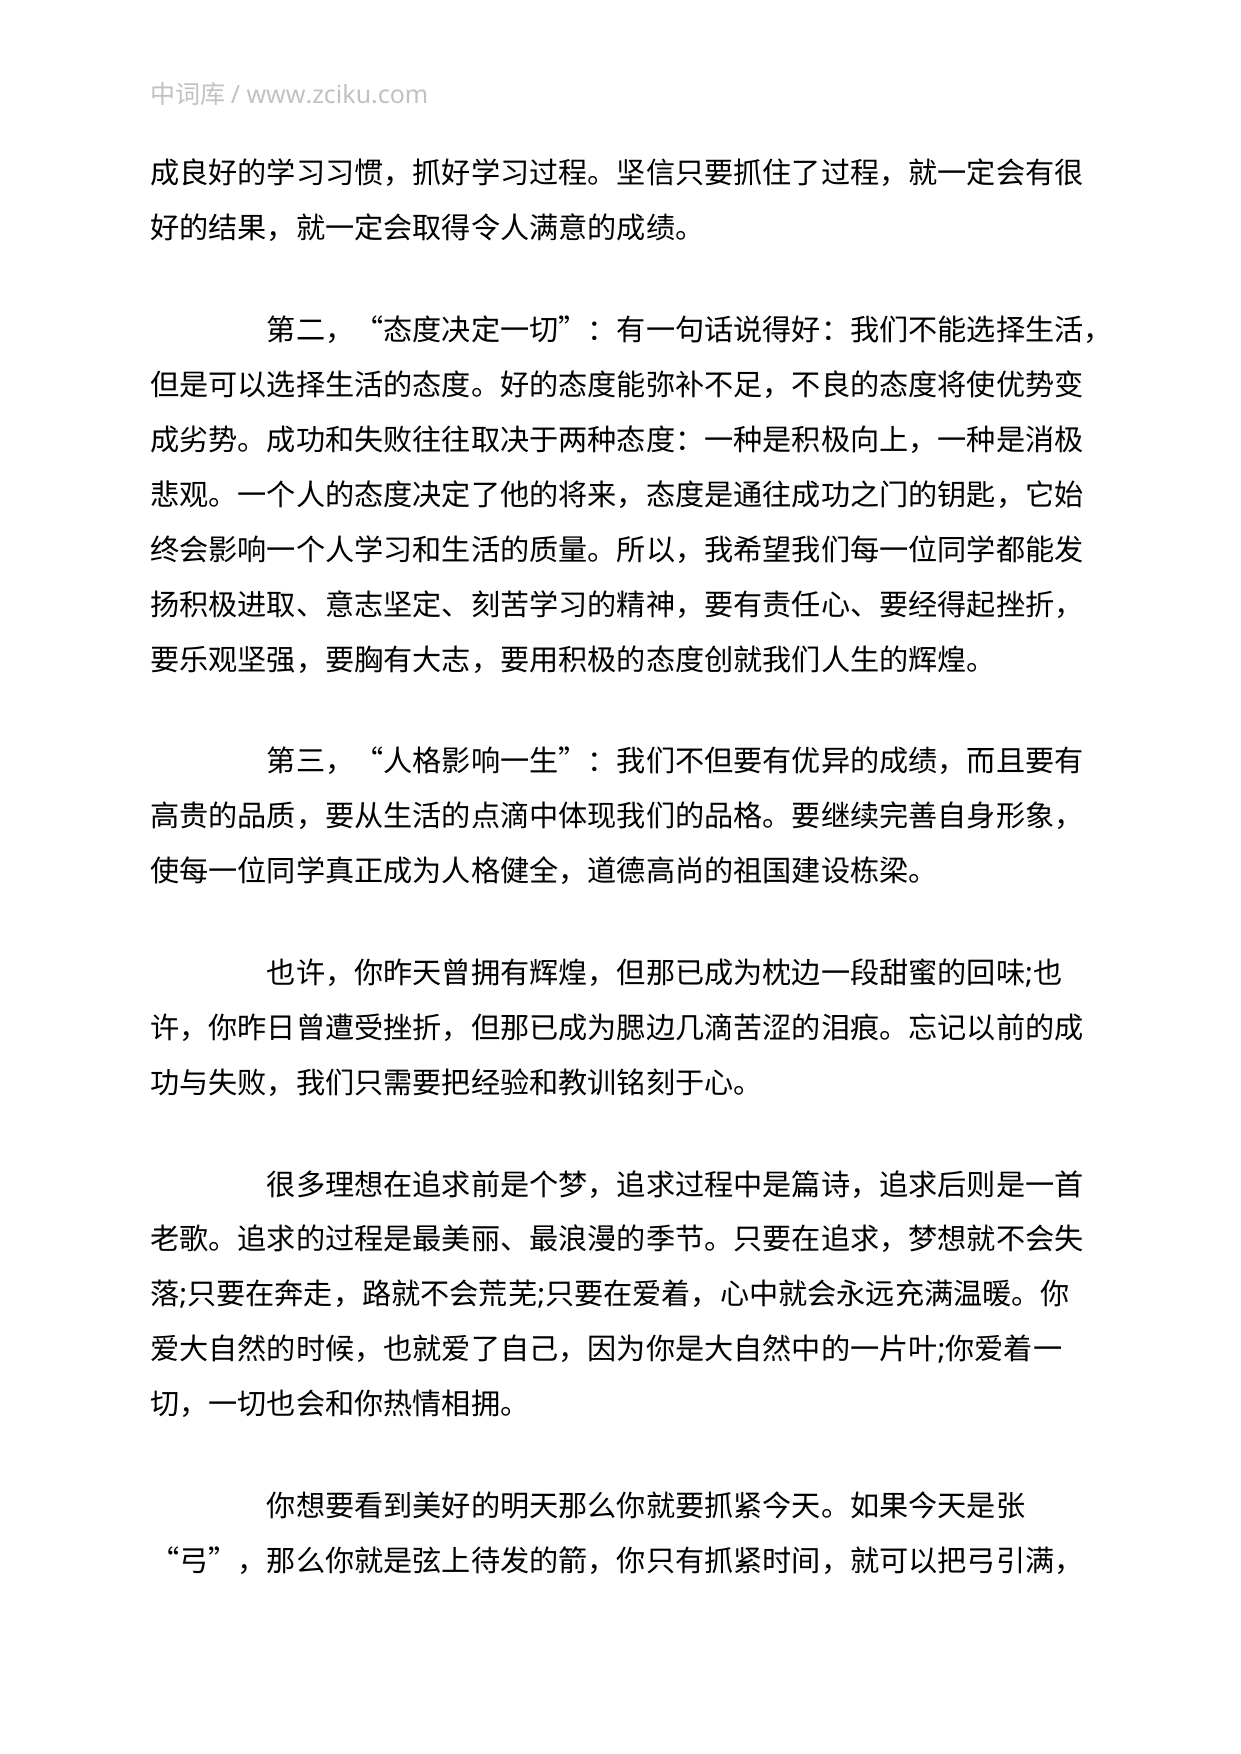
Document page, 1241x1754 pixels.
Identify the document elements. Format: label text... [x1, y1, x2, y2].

text 第二，“态度决定一切”：有一句话说得好：我们不能选择生活，但是可以选择生活的态度。好的态度能弥补不足，不良的态度将使优势变成劣势。成功和失败往往取决于两种态度：一种是积极向上，一种是消极悲观。一个人的态度决定了他的将来，态度是通往成功之门的钥匙，它始终会影响一个人学习和生活的质量。所以，我希望我们每一位同学都能发扬积极进取、意志坚定、刻苦学习的精神，要有责任心、要经得起挫折，要乐观坚强，要胸有大志，要用积极的态度创就我们人生的辉煌。 [150, 307, 1090, 678]
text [150, 1483, 1090, 1580]
text 第三，“人格影响一生”：我们不但要有优异的成绩，而且要有高贵的品质，要从生活的点滴中体现我们的品格。要继续完善自身形象，使每一位同学真正成为人格健全，道德高尚的祖国建设栋梁。 [150, 738, 1090, 890]
text 很多理想在追求前是个梦，追求过程中是篇诗，追求后则是一首老歌。追求的过程是最美丽、最浪漫的季节。只要在追求，梦想就不会失落;只要在奔走，路就不会荒芜;只要在爱着，心中就会永远充满温暖。你爱大自然的时候，也就爱了自己，因为你是大自然中的一片叶;你爱着一切，一切也会和你热情相拥。 [150, 1161, 1090, 1423]
text 也许，你昨天曾拥有辉煌，但那已成为枕边一段甜蜜的回味;也许，你昨日曾遭受挫折，但那已成为腮边几滴苦涩的泪痕。忘记以前的成功与失败，我们只需要把经验和教训铭刻于心。 [150, 949, 1090, 1102]
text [150, 150, 1090, 247]
